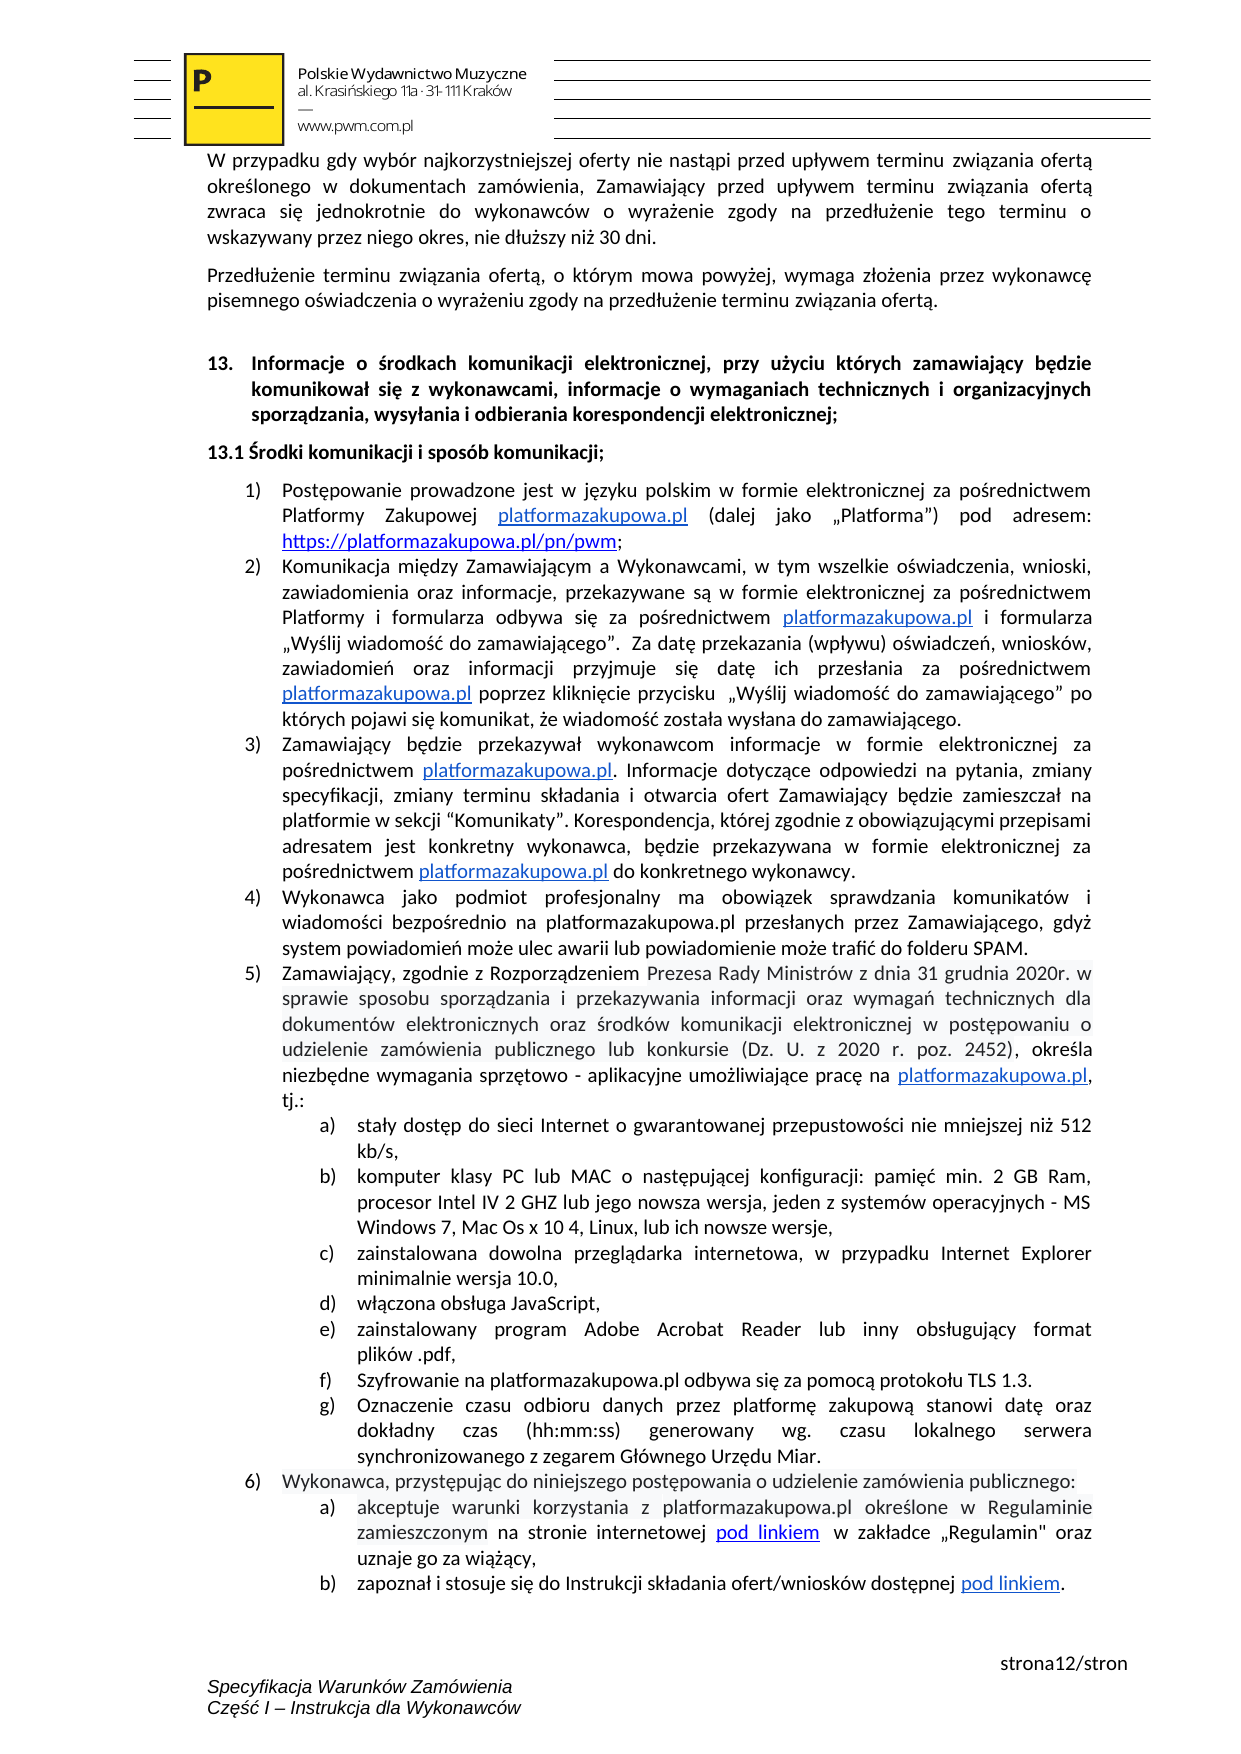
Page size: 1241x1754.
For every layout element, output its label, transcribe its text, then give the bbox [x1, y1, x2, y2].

list Oznaczenie czasu odbioru danych przez platformę zakupową stanowi datę oraz dokładny czas (hh:mm:ss) generowany wg. czasu lokalnego serwera synchronizowanego z zegarem Głównego Urzędu Miar. [319, 1392, 1093, 1468]
list Zamawiający będzie przekazywał wykonawcom informacje w formie elektronicznej za pośrednictwem platformazakupowa.pl. Informacje dotyczące odpowiedzi na pytania, zmiany specyfikacji, zmiany terminu składania i otwarcia ofert Zamawiający będzie zamieszczał na platformie w sekcji “Komunikaty”. Korespondencja, której zgodnie z obowiązującymi przepisami adresatem jest konkretny wykonawca, będzie przekazywana w formie elektronicznej za pośrednictwem platformazakupowa.pl do konkretnego wykonawcy. [244, 731, 1093, 884]
list włączona obsługa JavaScript, [319, 1291, 1093, 1316]
list zapoznał i stosuje się do Instrukcji składania ofert/wniosków dostępnej pod linkiem. [319, 1570, 1093, 1596]
list Szyfrowanie na platformazakupowa.pl odbywa się za pomocą protokołu TLS 1.3. [319, 1367, 1093, 1392]
text Przedłużenie terminu związania ofertą, o którym mowa powyżej, wymaga złożenia przez wykonawcę pisemnego oświadczenia o wyrażeniu zgody na przedłużenie terminu związania ofertą. [207, 262, 1093, 313]
list zainstalowana dowolna przeglądarka internetowa, w przypadku Internet Explorer minimalnie wersja 10.0, [319, 1240, 1093, 1291]
list Wykonawca, przystępując do niniejszego postępowania o udzielenie zamówienia publicznego: [244, 1468, 1093, 1494]
list komputer klasy PC lub MAC o następującej konfiguracji: pamięć min. 2 GB Ram, procesor Intel IV 2 GHZ lub jego nowsza wersja, jeden z systemów operacyjnych - MS Windows 7, Mac Os x 10 4, Linux, lub ich nowsze wersje, [319, 1163, 1093, 1240]
list Postępowanie prowadzone jest w języku polskim w formie elektronicznej za pośrednictwem Platformy Zakupowej platformazakupowa.pl (dalej jako „Platforma”) pod adresem: https://platformazakupowa.pl/pn/pwm; [244, 477, 1093, 553]
list stały dostęp do sieci Internet o gwarantowanej przepustowości nie mniejszej niż 512 kb/s, [319, 1113, 1093, 1163]
list Komunikacja między Zamawiającym a Wykonawcami, w tym wszelkie oświadczenia, wnioski, zawiadomienia oraz informacje, przekazywane są w formie elektronicznej za pośrednictwem Platformy i formularza odbywa się za pośrednictwem platformazakupowa.pl i formularza „Wyślij wiadomość do zamawiającego”. Za datę przekazania (wpływu) oświadczeń, wniosków, zawiadomień oraz informacji przyjmuje się datę ich przesłania za pośrednictwem platformazakupowa.pl poprzez kliknięcie przycisku „Wyślij wiadomość do zamawiającego” po których pojawi się komunikat, że wiadomość została wysłana do zamawiającego. [244, 553, 1093, 731]
list Zamawiający, zgodnie z Rozporządzeniem Prezesa Rady Ministrów z dnia 31 grudnia 2020r. w sprawie sposobu sporządzania i przekazywania informacji oraz wymagań technicznych dla dokumentów elektronicznych oraz środków komunikacji elektronicznej w postępowaniu o udzielenie zamówienia publicznego lub konkursie (Dz. U. z 2020 r. poz. 2452), określa niezbędne wymagania sprzętowo - aplikacyjne umożliwiające pracę na platformazakupowa.pl, tj.: [244, 960, 1093, 1113]
subtitle Informacje o środkach komunikacji elektronicznej, przy użyciu których zamawiający będzie komunikował się z wykonawcami, informacje o wymaganiach technicznych i organizacyjnych sporządzania, wysyłania i odbierania korespondencji elektronicznej; [207, 351, 1093, 427]
list Wykonawca jako podmiot profesjonalny ma obowiązek sprawdzania komunikatów i wiadomości bezpośrednio na platformazakupowa.pl przesłanych przez Zamawiającego, gdyż system powiadomień może ulec awarii lub powiadomienie może trafić do folderu SPAM. [244, 884, 1093, 960]
text W przypadku gdy wybór najkorzystniejszej oferty nie nastąpi przed upływem terminu związania ofertą określonego w dokumentach zamówienia, Zamawiający przed upływem terminu związania ofertą zwraca się jednokrotnie do wykonawców o wyrażenie zgody na przedłużenie tego terminu o wskazywany przez niego okres, nie dłuższy niż 30 dni. [207, 148, 1093, 249]
list zainstalowany program Adobe Acrobat Reader lub inny obsługujący format plików .pdf, [319, 1316, 1093, 1367]
list akceptuje warunki korzystania z platformazakupowa.pl określone w Regulaminie zamieszczonym na stronie internetowej pod linkiem w zakładce „Regulamin" oraz uznaje go za wiążący, [319, 1494, 1093, 1570]
subtitle 13.1 Środki komunikacji i sposób komunikacji; [207, 439, 1093, 465]
